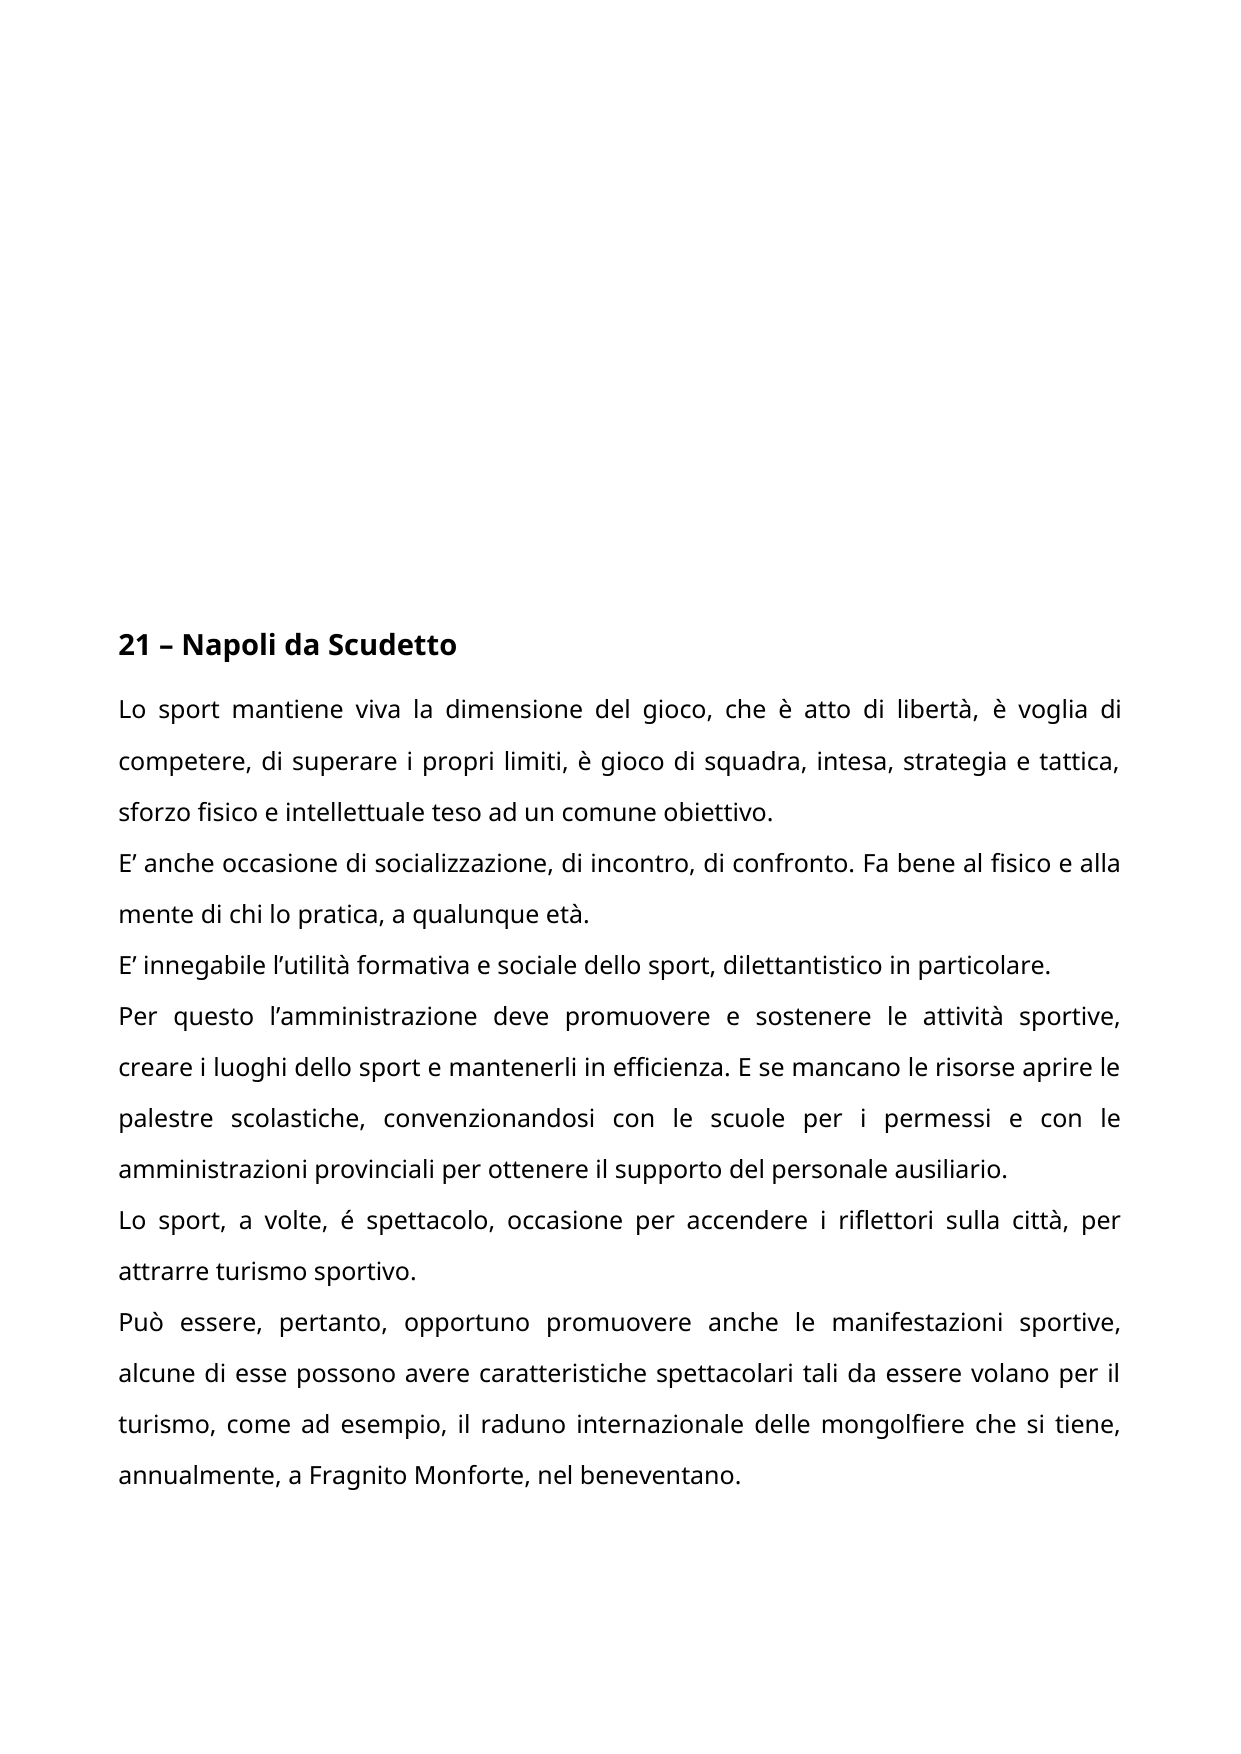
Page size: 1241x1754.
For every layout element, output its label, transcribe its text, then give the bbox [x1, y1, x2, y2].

text Può essere, pertanto, opportuno promuovere anche le manifestazioni sportive, alcune di esse possono avere caratteristiche spettacolari tali da essere volano per il turismo, come ad esempio, il raduno internazionale delle mongolfiere che si tiene, annualmente, a Fragnito Monforte, nel beneventano. [118, 1305, 1122, 1492]
text E’ innegabile l’utilità formativa e sociale dello sport, dilettantistico in particolare. [118, 947, 1122, 981]
text E’ anche occasione di socializzazione, di incontro, di confronto. Fa bene al fisico e alla mente di chi lo pratica, a qualunque età. [118, 845, 1122, 930]
text Lo sport, a volte, é spettacolo, occasione per accendere i riflettori sulla città, per attrarre turismo sportivo. [118, 1203, 1122, 1288]
text 21 – Napoli da Scudetto [118, 624, 1122, 663]
text Per questo l’amministrazione deve promuovere e sostenere le attività sportive, creare i luoghi dello sport e mantenerli in efficienza. E se mancano le risorse aprire le palestre scolastiche, convenzionandosi con le scuole per i permessi e con le amministrazioni provinciali per ottenere il supporto del personale ausiliario. [118, 998, 1122, 1186]
text Lo sport mantiene viva la dimensione del gioco, che è atto di libertà, è voglia di competere, di superare i propri limiti, è gioco di squadra, intesa, strategia e tattica, sforzo fisico e intellettuale teso ad un comune obiettivo. [118, 692, 1122, 828]
